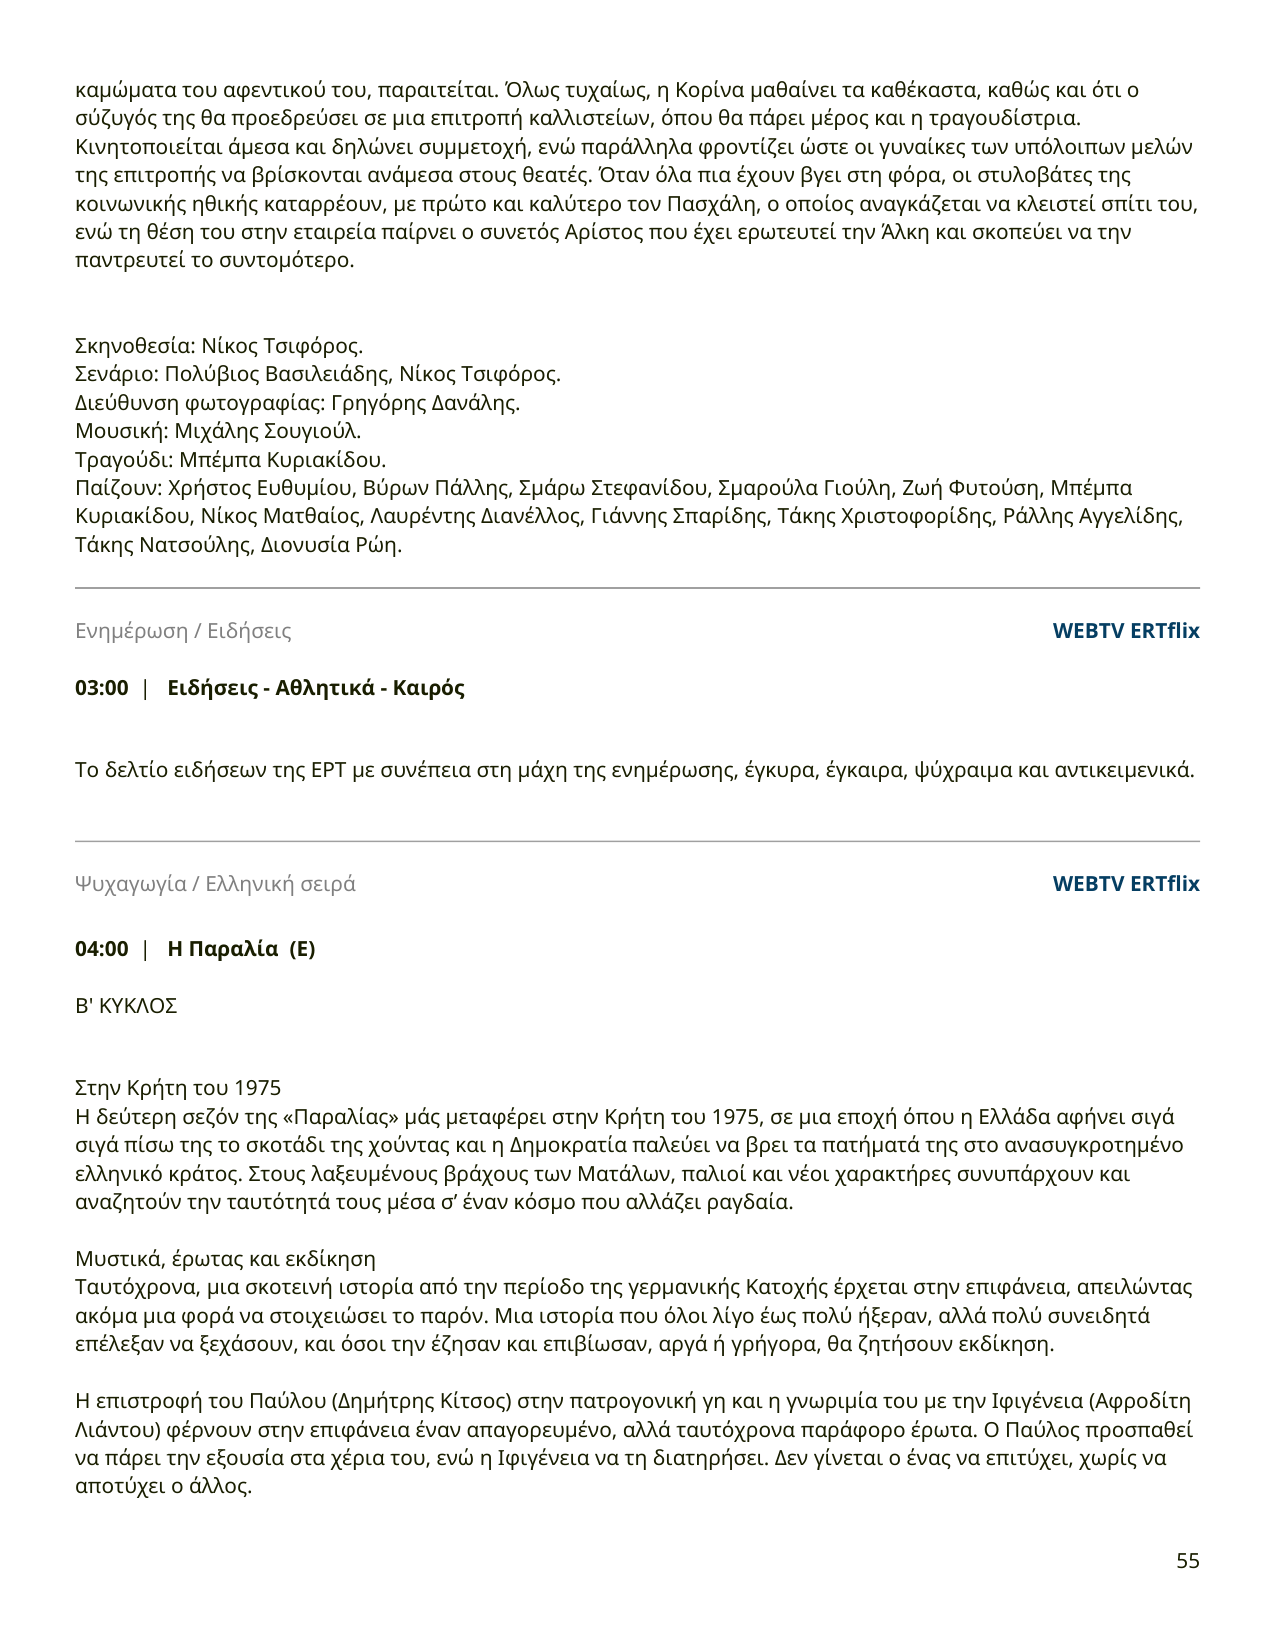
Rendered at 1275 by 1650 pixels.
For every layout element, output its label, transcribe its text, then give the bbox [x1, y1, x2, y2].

table_header Ψυχαγωγία / Ελληνική σειρά [75, 869, 637, 898]
text Το δελτίο ειδήσεων της ΕΡΤ με συνέπεια στη μάχη της ενημέρωσης, έγκυρα, έγκαιρα, ψύχραιμα και αντικειμενικά. [75, 755, 1200, 783]
text 03:00 | Ειδήσεις - Αθλητικά - Καιρός [75, 644, 1200, 730]
text 04:00 | Η Παραλία (E) Β' ΚΥΚΛΟΣ [75, 898, 1200, 1048]
table_header WEBTV ERTflix [638, 616, 1200, 644]
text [75, 75, 1200, 274]
table_header WEBTV ERTflix [638, 869, 1200, 898]
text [75, 1073, 1200, 1528]
table_header Ενημέρωση / Ειδήσεις [75, 616, 637, 644]
text Σκηνοθεσία: Νίκος Τσιφόρος. Σενάριο: Πολύβιος Βασιλειάδης, Νίκος Τσιφόρος. Διεύθυνση φωτογραφίας: Γρηγόρης Δανάλης. Μουσική: Μιχάλης Σουγιούλ. Τραγούδι: Μπέμπα Κυριακίδου. Παίζουν: Χρήστος Ευθυμίου, Βύρων Πάλλης, Σμάρω Στεφανίδου, Σμαρούλα Γιούλη, Ζωή Φυτούση, Μπέμπα Κυριακίδου, Νίκος Ματθαίος, Λαυρέντης Διανέλλος, Γιάννης Σπαρίδης, Τάκης Χριστοφορίδης, Ράλλης Αγγελίδης, Τάκης Νατσούλης, Διονυσία Ρώη. [75, 274, 1200, 587]
